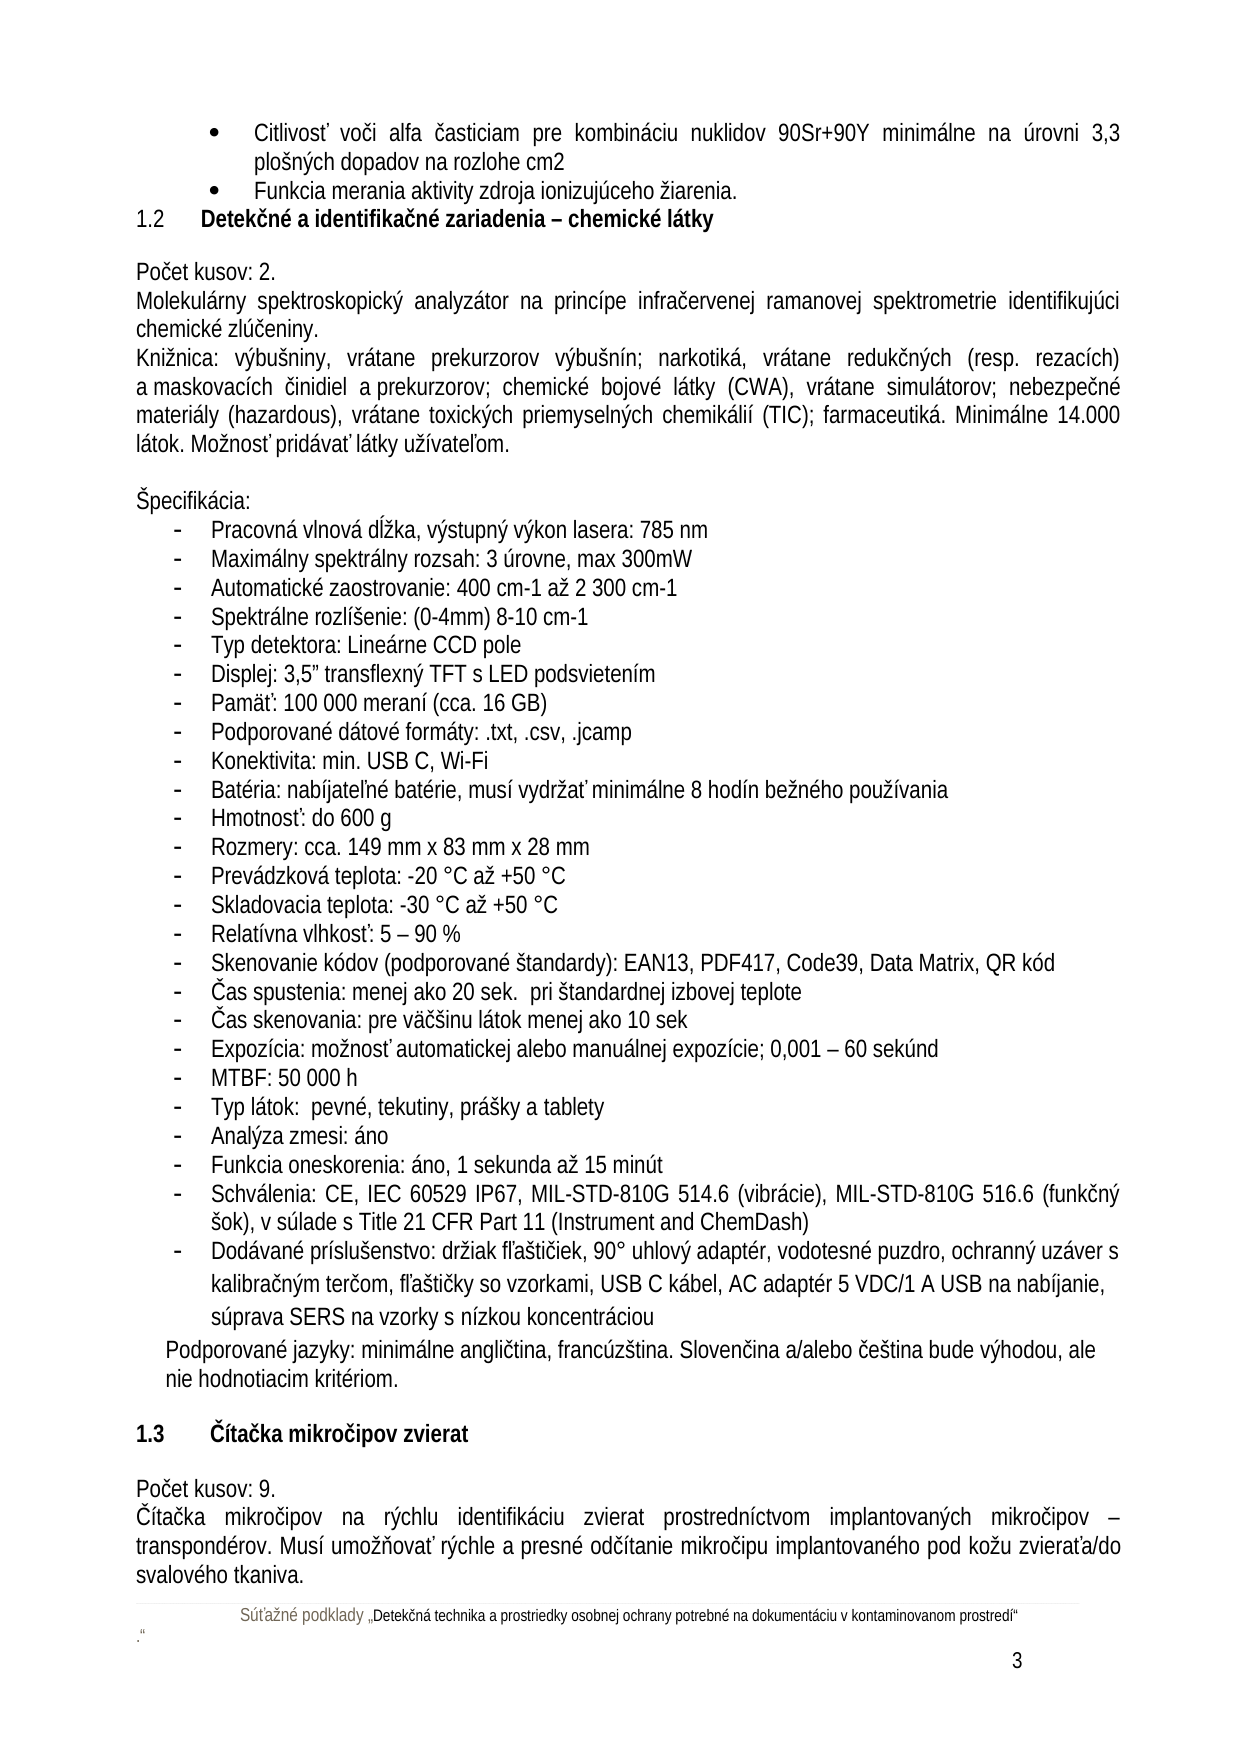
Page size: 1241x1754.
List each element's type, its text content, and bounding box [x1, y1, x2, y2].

list Displej: 3,5” transflexný TFT s LED podsvietením [173, 659, 1122, 688]
list Citlivosť voči alfa časticiam pre kombináciu nuklidov 90Sr+90Y minimálne na úrovni 3,3 plošných dopadov na rozlohe cm2 [210, 118, 1122, 176]
list Rozmery: cca. 149 mm x 83 mm x 28 mm [173, 832, 1122, 861]
list Konektivita: min. USB C, Wi-Fi [173, 746, 1122, 774]
list Čas skenovania: pre väčšinu látok menej ako 10 sek [173, 1005, 1122, 1034]
list Podporované jazyky: minimálne angličtina, francúzština. Slovenčina a/alebo čeština bude výhodou, ale nie hodnotiacim kritériom. [165, 1335, 1122, 1392]
list Pracovná vlnová dĺžka, výstupný výkon lasera: 785 nm [173, 515, 1122, 544]
text Knižnica: výbušniny, vrátane prekurzorov výbušnín; narkotiká, vrátane redukčných (resp. rezacích) a maskovacích činidiel a prekurzorov; chemické bojové látky (CWA), vrátane simulátorov; nebezpečné materiály (hazardous), vrátane toxických priemyselných chemikálií (TIC); farmaceutiká. Minimálne 14.000 látok. Možnosť pridávať látky užívateľom. [136, 343, 1122, 458]
list Typ látok: pevné, tekutiny, prášky a tablety [173, 1092, 1122, 1121]
text Čítačka mikročipov na rýchlu identifikáciu zvierat prostredníctvom implantovaných mikročipov – transpondérov. Musí umožňovať rýchle a presné odčítanie mikročipu implantovaného pod kožu zvieraťa/do svalového tkaniva. [136, 1502, 1122, 1588]
list Maximálny spektrálny rozsah: 3 úrovne, max 300mW [173, 544, 1122, 573]
list Typ detektora: Lineárne CCD pole [173, 630, 1122, 659]
list Funkcia merania aktivity zdroja ionizujúceho žiarenia. [210, 176, 1122, 204]
list Automatické zaostrovanie: 400 cm-1 až 2 300 cm-1 [173, 573, 1122, 601]
list Prevádzková teplota: -20 °C až +50 °C [173, 861, 1122, 890]
list Čítačka mikročipov zvierat [136, 1419, 1122, 1447]
list Skladovacia teplota: -30 °C až +50 °C [173, 890, 1122, 919]
text Molekulárny spektroskopický analyzátor na princípe infračervenej ramanovej spektrometrie identifikujúci chemické zlúčeniny. [136, 286, 1122, 343]
text Špecifikácia: [136, 486, 1122, 515]
list Expozícia: možnosť automatickej alebo manuálnej expozície; 0,001 – 60 sekúnd [173, 1034, 1122, 1063]
list Spektrálne rozlíšenie: (0-4mm) 8-10 cm-1 [173, 601, 1122, 630]
list Funkcia oneskorenia: áno, 1 sekunda až 15 minút [173, 1150, 1122, 1178]
list Dodávané príslušenstvo: držiak fľaštičiek, 90° uhlový adaptér, vodotesné puzdro, ochranný uzáver s kalibračným terčom, fľaštičky so vzorkami, USB C kábel, AC adaptér 5 VDC/1 A USB na nabíjanie, súprava SERS na vzorky s nízkou koncentráciou [173, 1236, 1122, 1331]
list Hmotnosť: do 600 g [173, 803, 1122, 832]
list Čas spustenia: menej ako 20 sek. pri štandardnej izbovej teplote [173, 977, 1122, 1005]
list Analýza zmesi: áno [173, 1121, 1122, 1150]
list Skenovanie kódov (podporované štandardy): EAN13, PDF417, Code39, Data Matrix, QR kód [173, 948, 1122, 977]
list MTBF: 50 000 h [173, 1063, 1122, 1092]
list Pamäť: 100 000 meraní (cca. 16 GB) [173, 688, 1122, 717]
text Počet kusov: 9. [136, 1474, 1122, 1502]
list Detekčné a identifikačné zariadenia – chemické látky [136, 204, 1122, 233]
list Batéria: nabíjateľné batérie, musí vydržať minimálne 8 hodín bežného používania [173, 774, 1122, 803]
list Relatívna vlhkosť: 5 – 90 % [173, 919, 1122, 948]
list Podporované dátové formáty: .txt, .csv, .jcamp [173, 717, 1122, 746]
text Počet kusov: 2. [136, 257, 1122, 286]
list Schválenia: CE, IEC 60529 IP67, MIL-STD-810G 514.6 (vibrácie), MIL-STD-810G 516.6 (funkčný šok), v súlade s Title 21 CFR Part 11 (Instrument and ChemDash) [173, 1178, 1122, 1236]
